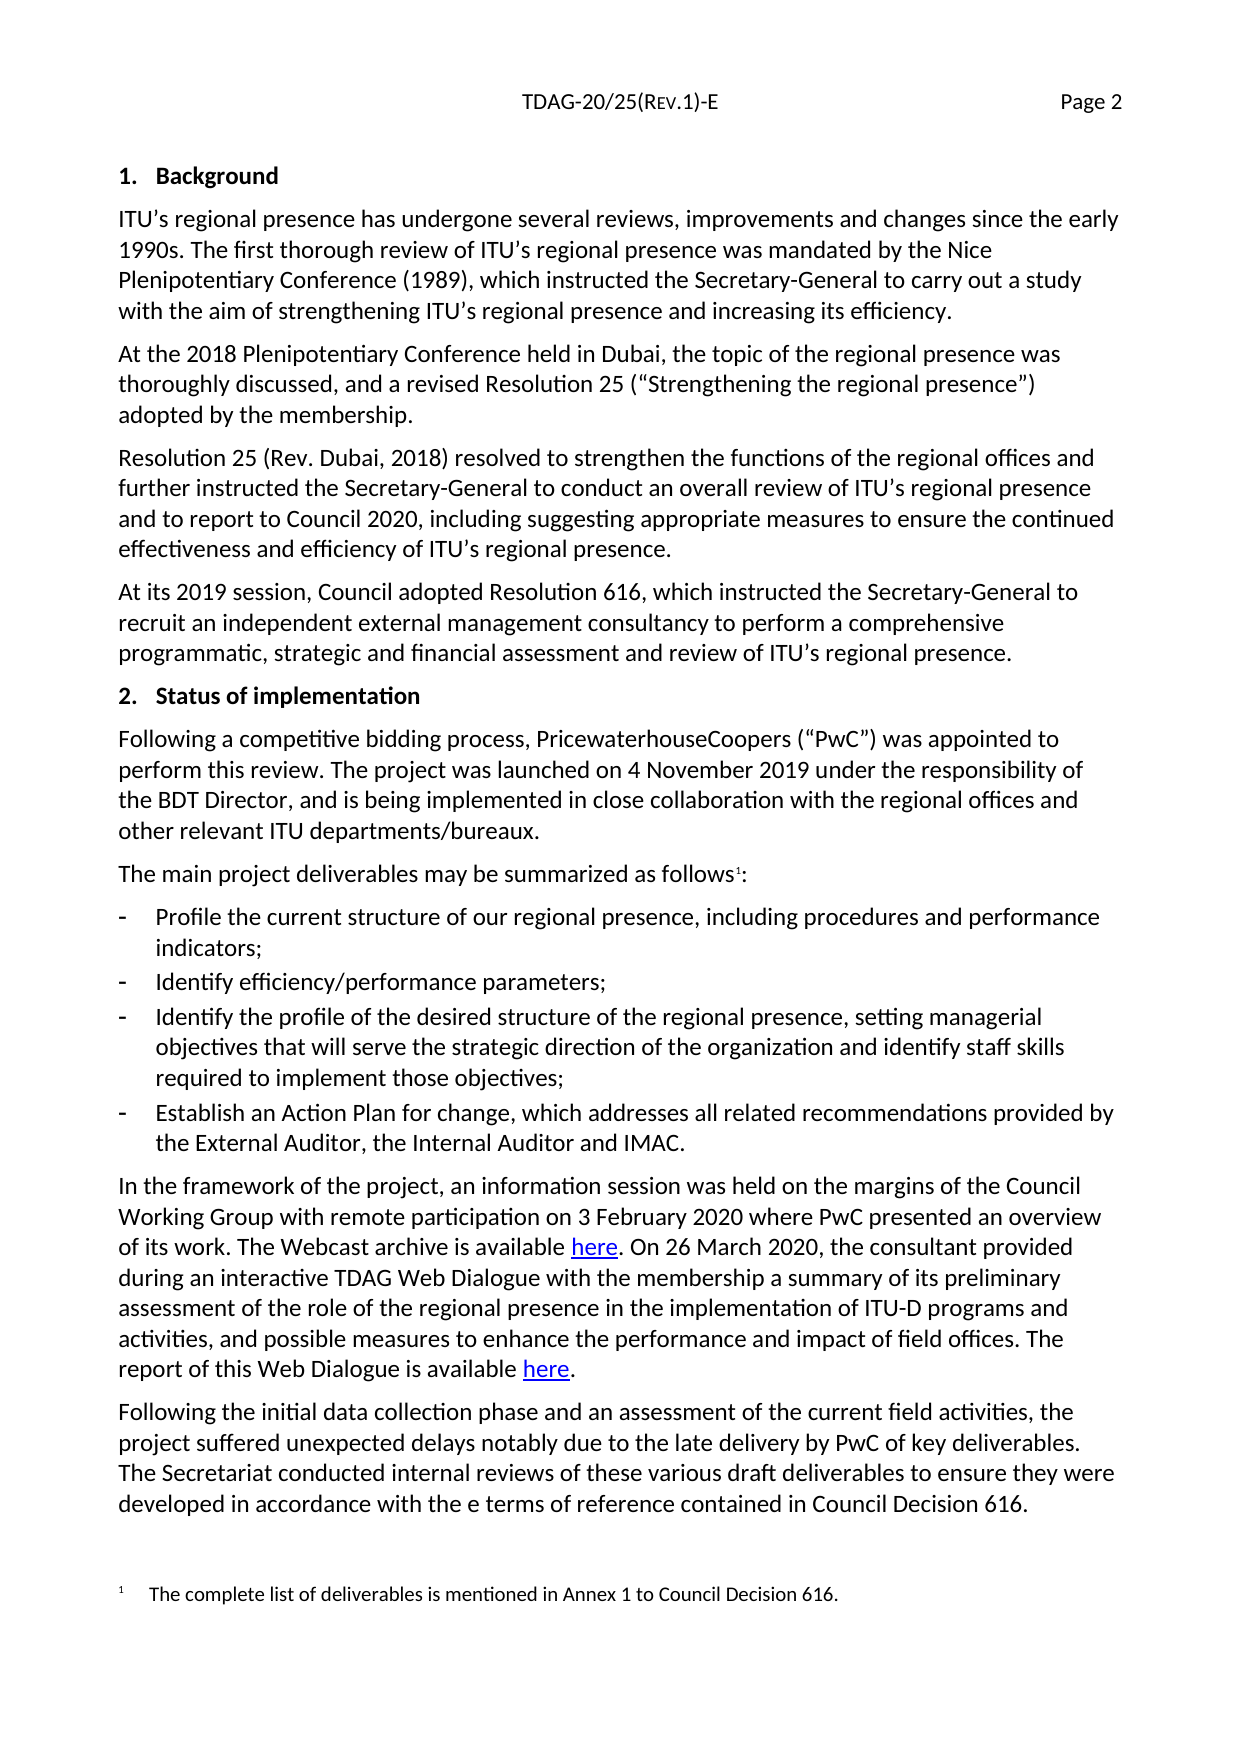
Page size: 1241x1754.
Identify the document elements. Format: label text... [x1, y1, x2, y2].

text The main project deliverables may be summarized as follows: [118, 858, 1122, 889]
text ITU’s regional presence has undergone several reviews, improvements and changes since the early 1990s. The first thorough review of ITU’s regional presence was mandated by the Nice Plenipotentiary Conference (1989), which instructed the Secretary-General to carry out a study with the aim of strengthening ITU’s regional presence and increasing its efficiency. [118, 203, 1122, 325]
text Following the initial data collection phase and an assessment of the current field activities, the project suffered unexpected delays notably due to the late delivery by PwC of key deliverables. The Secretariat conducted internal reviews of these various draft deliverables to ensure they were developed in accordance with the e terms of reference contained in Council Decision 616. [118, 1396, 1122, 1518]
text At the 2018 Plenipotentiary Conference held in Dubai, the topic of the regional presence was thoroughly discussed, and a revised Resolution 25 (“Strengthening the regional presence”) adopted by the membership. [118, 338, 1122, 429]
list Background [118, 160, 1122, 191]
list Establish an Action Plan for change, which addresses all related recommendations provided by the External Auditor, the Internal Auditor and IMAC. [118, 1097, 1122, 1158]
text Following a competitive bidding process, PricewaterhouseCoopers (“PwC”) was appointed to perform this review. The project was launched on 4 November 2019 under the responsibility of the BDT Director, and is being implemented in close collaboration with the regional offices and other relevant ITU departments/bureaux. [118, 723, 1122, 846]
list Identify the profile of the desired structure of the regional presence, setting managerial objectives that will serve the strategic direction of the organization and identify staff skills required to implement those objectives; [118, 1001, 1122, 1093]
text Resolution 25 (Rev. Dubai, 2018) resolved to strengthen the functions of the regional offices and further instructed the Secretary-General to conduct an overall review of ITU’s regional presence and to report to Council 2020, including suggesting appropriate measures to ensure the continued effectiveness and efficiency of ITU’s regional presence. [118, 442, 1122, 564]
text In the framework of the project, an information session was held on the margins of the Council Working Group with remote participation on 3 February 2020 where PwC presented an overview of its work. The Webcast archive is available here. On 26 March 2020, the consultant provided during an interactive TDAG Web Dialogue with the membership a summary of its preliminary assessment of the role of the regional presence in the implementation of ITU-D programs and activities, and possible measures to enhance the performance and impact of field offices. The report of this Web Dialogue is available here. [118, 1170, 1122, 1384]
text At its 2019 session, Council adopted Resolution 616, which instructed the Secretary-General to recruit an independent external management consultancy to perform a comprehensive programmatic, strategic and financial assessment and review of ITU’s regional presence. [118, 576, 1122, 668]
list Status of implementation [118, 681, 1122, 711]
list Identify efficiency/performance parameters; [118, 966, 1122, 997]
list Profile the current structure of our regional presence, including procedures and performance indicators; [118, 901, 1122, 962]
